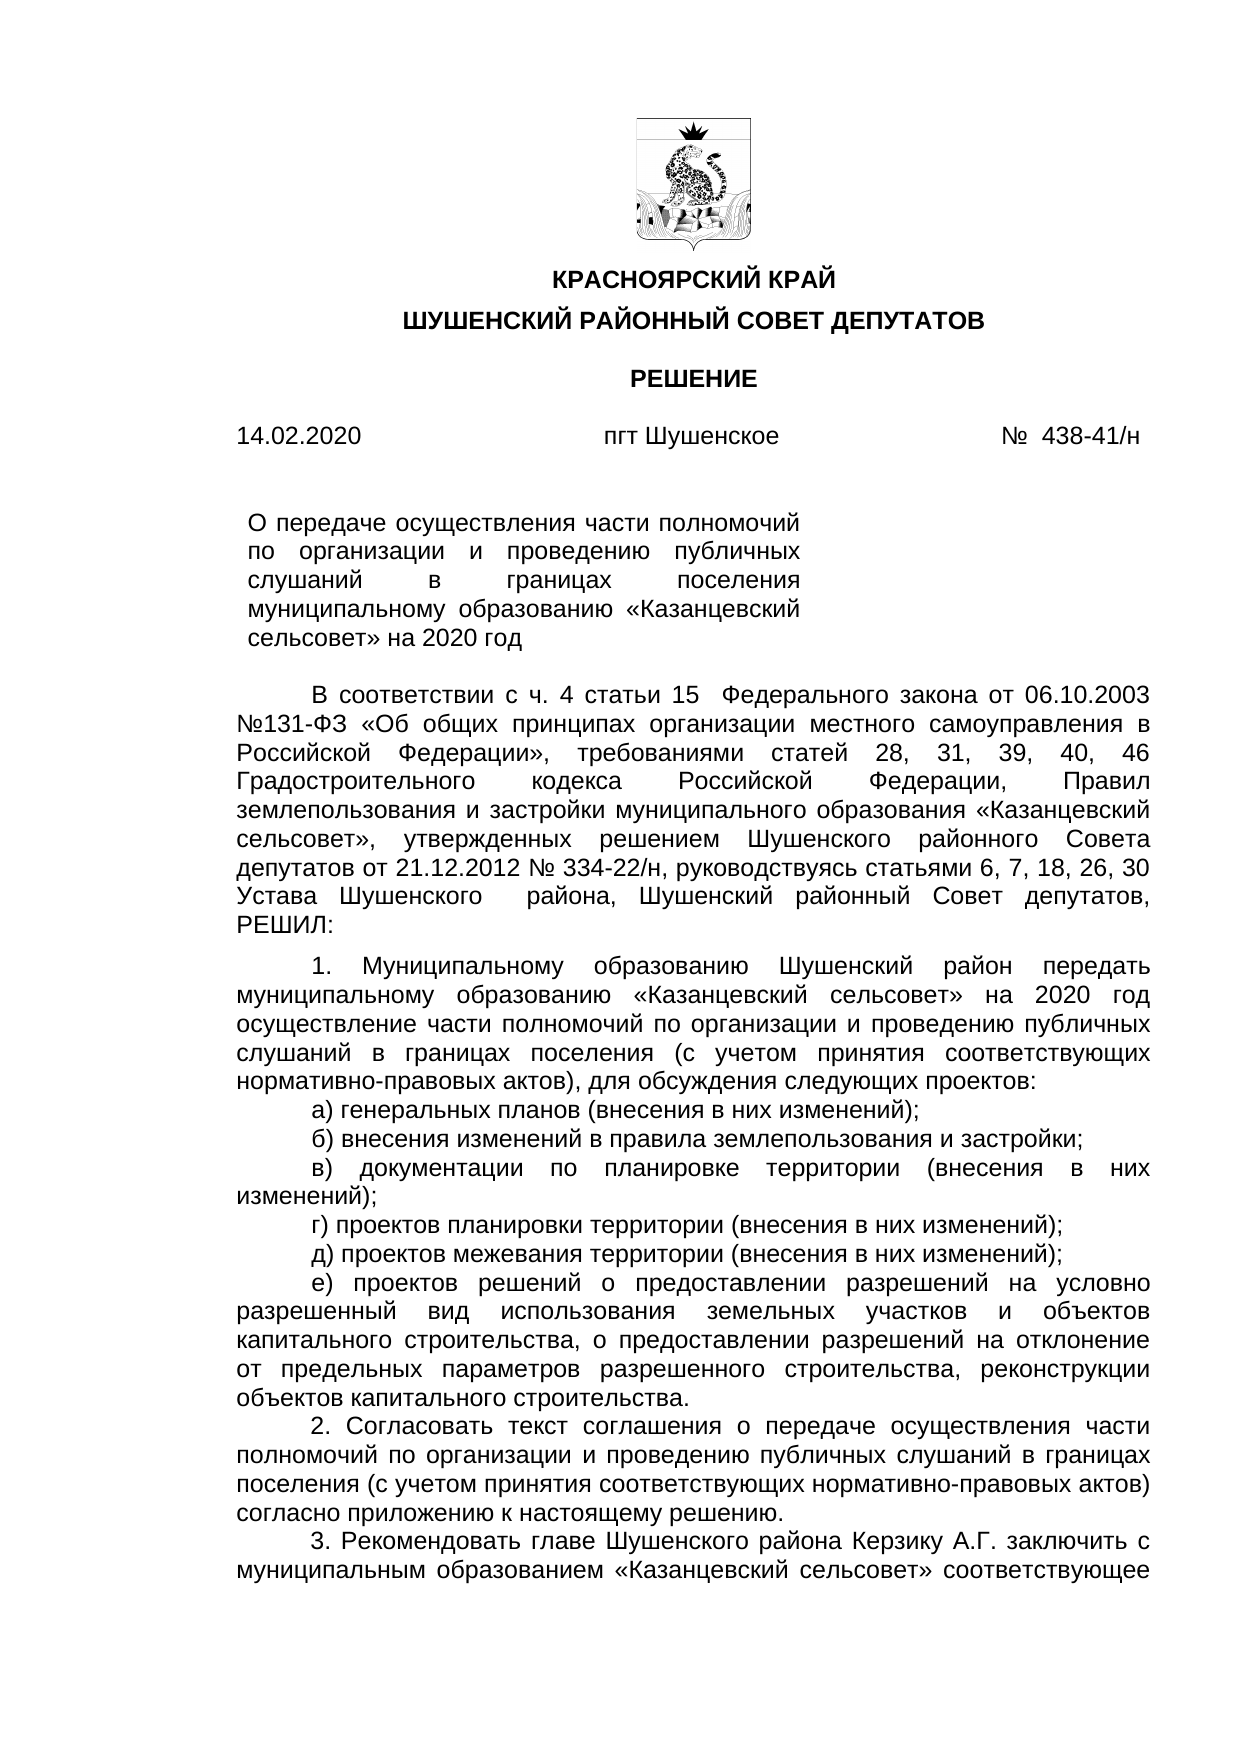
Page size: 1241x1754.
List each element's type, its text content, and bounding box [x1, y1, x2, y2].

text РЕШЕНИЕ [236, 364, 1152, 392]
table_header О передаче осуществления части полномочий по организации и проведению публичных слушаний в границах поселения муниципальному образованию «Казанцевский сельсовет» на 2020 год [236, 508, 812, 651]
text а) генеральных планов (внесения в них изменений); [236, 1095, 1152, 1124]
text В соответствии с ч. 4 статьи 15 Федерального закона от 06.10.2003 №131-ФЗ «Об общих принципах организации местного самоуправления в Российской Федерации», требованиями статей 28, 31, 39, 40, 46 Градостроительного кодекса Российской Федерации, Правил землепользования и застройки муниципального образования «Казанцевский сельсовет», утвержденных решением Шушенского районного Совета депутатов от 21.12.2012 № 334-22/н, руководствуясь статьями 6, 7, 18, 26, 30 Устава Шушенского района, Шушенский районный Совет депутатов, РЕШИЛ: [236, 680, 1152, 939]
text б) внесения изменений в правила землепользования и застройки; [236, 1124, 1152, 1152]
text д) проектов межевания территории (внесения в них изменений); [236, 1239, 1152, 1267]
text г) проектов планировки территории (внесения в них изменений); [236, 1210, 1152, 1239]
text ШУШЕНСКИЙ РАЙОННЫЙ СОВЕТ ДЕПУТАТОВ [236, 306, 1152, 335]
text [236, 1526, 1152, 1584]
text КРАСНОЯРСКИЙ КРАЙ [236, 265, 1152, 294]
text в) документации по планировке территории (внесения в них изменений); [236, 1152, 1152, 1210]
text е) проектов решений о предоставлении разрешений на условно разрешенный вид использования земельных участков и объектов капитального строительства, о предоставлении разрешений на отклонение от предельных параметров разрешенного строительства, реконструкции объектов капитального строительства. [236, 1267, 1152, 1411]
text 1. Муниципальному образованию Шушенский район передать муниципальному образованию «Казанцевский сельсовет» на 2020 год осуществление части полномочий по организации и проведению публичных слушаний в границах поселения (с учетом принятия соответствующих нормативно-правовых актов), для обсуждения следующих проектов: [236, 951, 1152, 1095]
text 2. Согласовать текст соглашения о передаче осуществления части полномочий по организации и проведению публичных слушаний в границах поселения (с учетом принятия соответствующих нормативно-правовых актов) согласно приложению к настоящему решению. [236, 1411, 1152, 1526]
text 14.02.2020 пгт Шушенское № 438-41/н [236, 421, 1152, 450]
